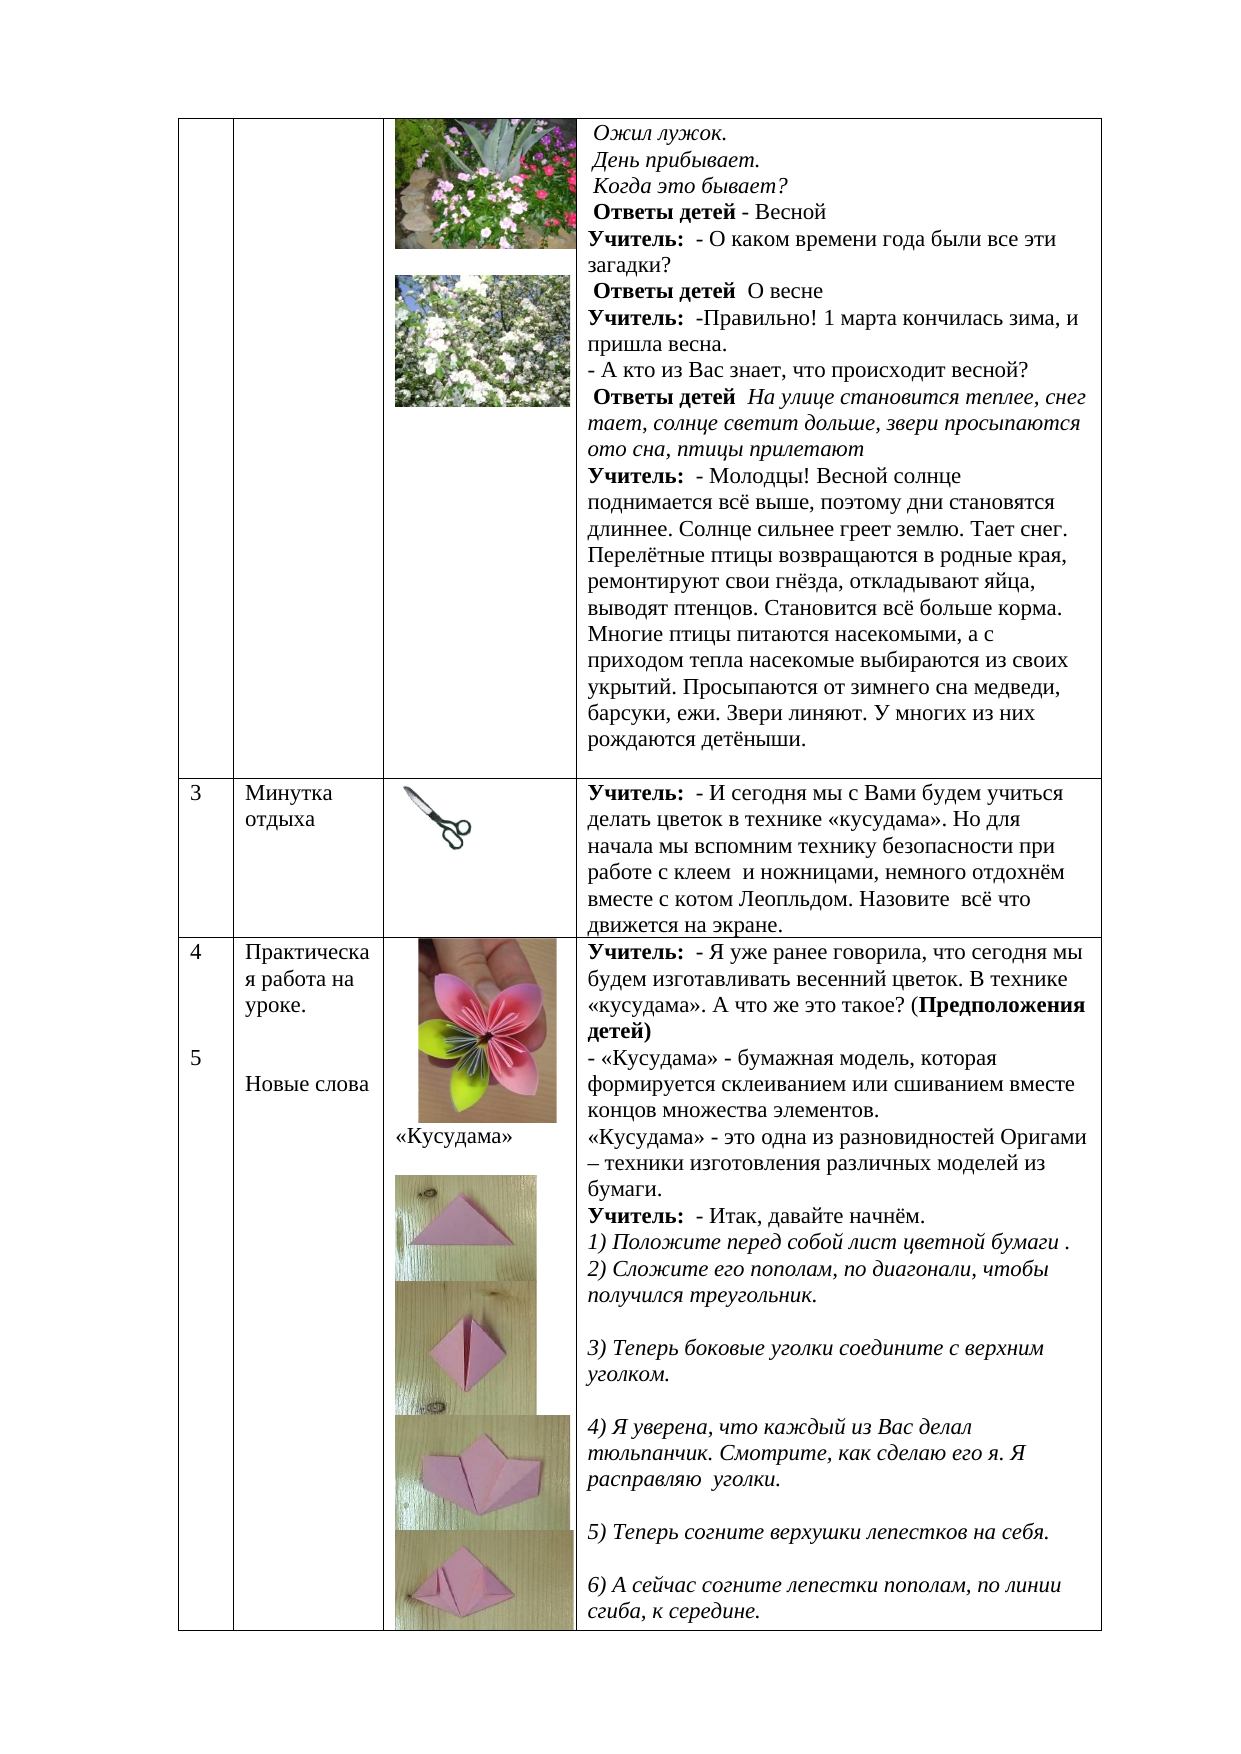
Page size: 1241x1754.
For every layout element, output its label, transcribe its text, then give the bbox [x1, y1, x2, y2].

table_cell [577, 119, 1101, 778]
picture [395, 779, 478, 857]
table_cell 4 5 [179, 938, 233, 1629]
picture [418, 939, 557, 1123]
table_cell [234, 119, 383, 778]
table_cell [577, 938, 1101, 1629]
table_cell «Кусудама» [384, 938, 576, 1629]
table_cell [384, 119, 576, 778]
table_cell 3 [179, 779, 233, 937]
picture [395, 1175, 574, 1630]
picture [395, 275, 571, 407]
table_cell Учитель: - И сегодня мы с Вами будем учиться делать цветок в технике «кусудама». Но для начала мы вспомним технику безопасности при работе с клеем и ножницами, немного отдохнём вместе с котом Леопльдом. Назовите всё что движется на экране. [577, 779, 1101, 937]
table_cell Минутка отдыха [234, 779, 383, 937]
table_cell [384, 779, 576, 937]
picture [395, 119, 576, 249]
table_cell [234, 938, 383, 1629]
table_cell 2 [179, 119, 233, 778]
